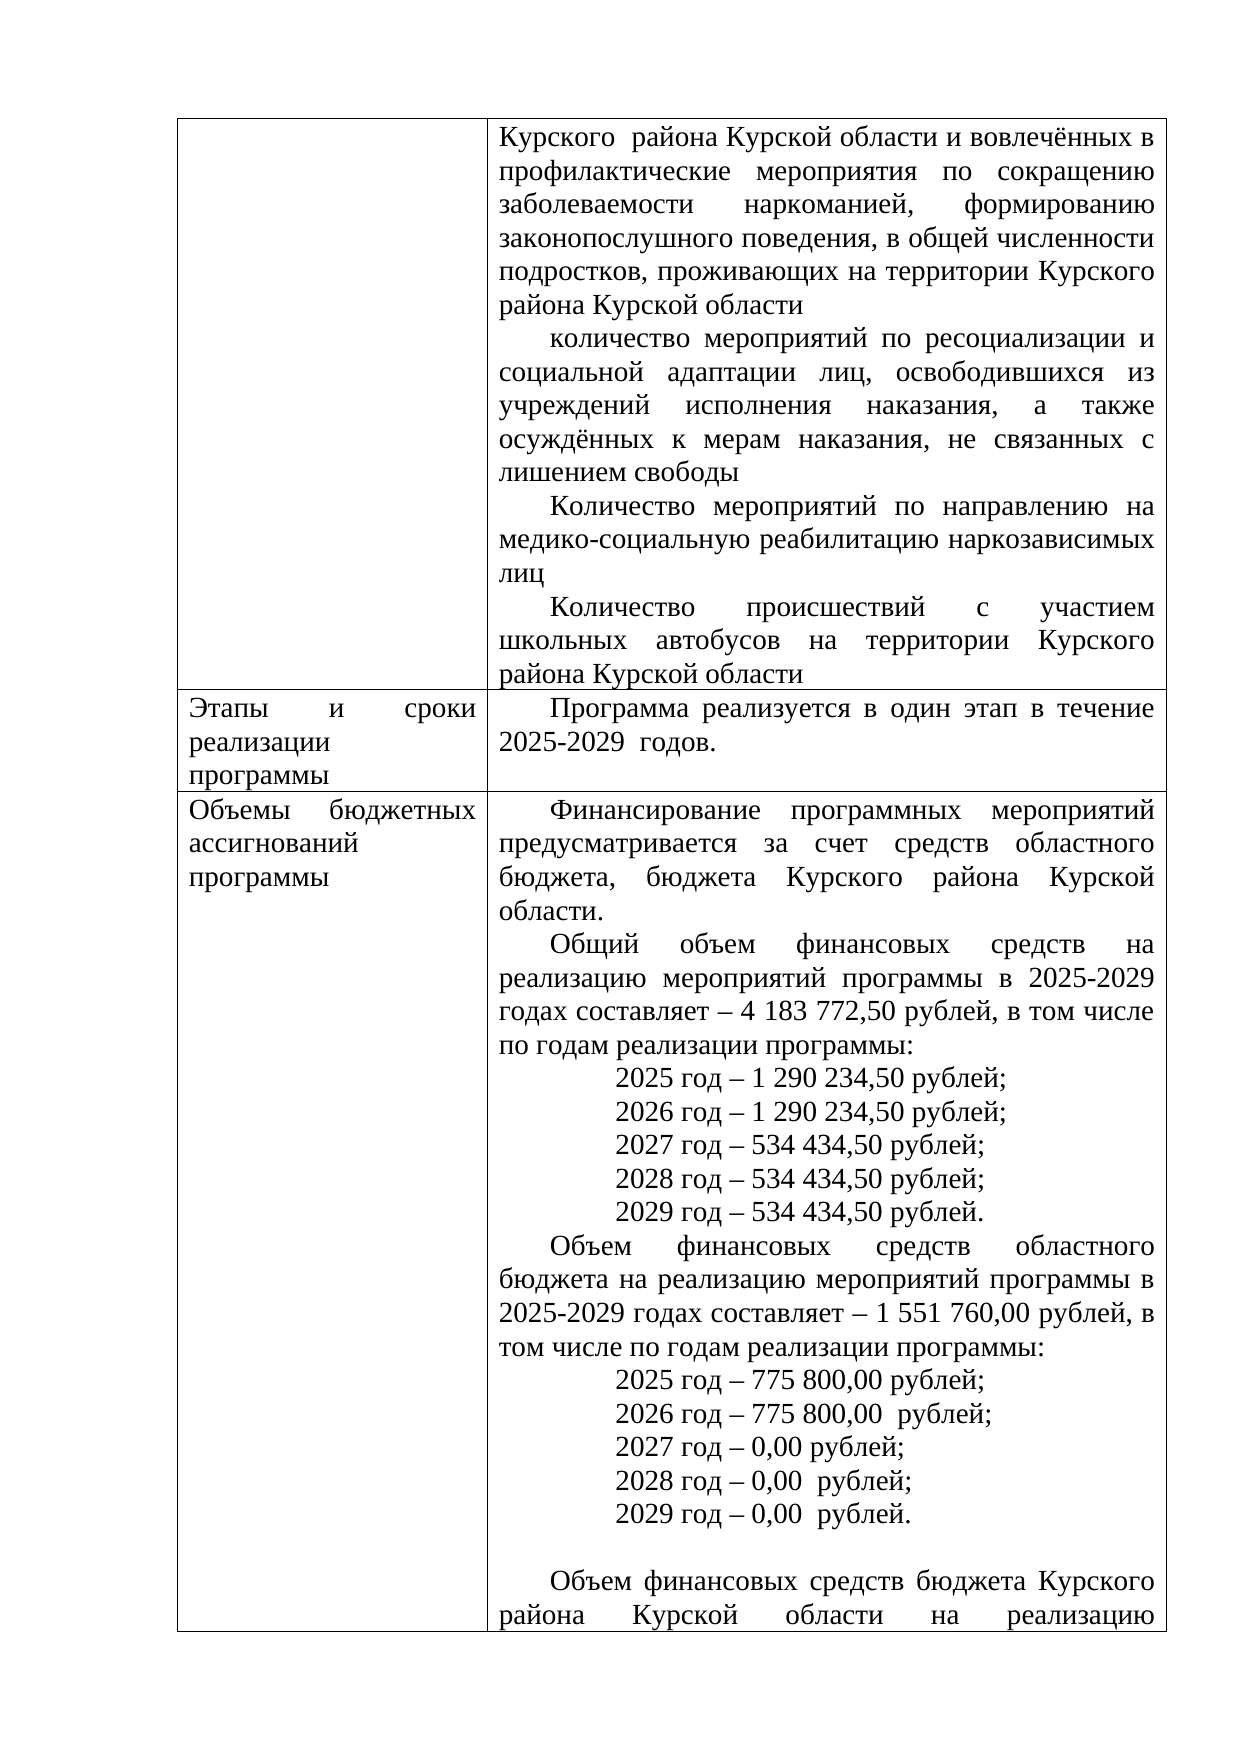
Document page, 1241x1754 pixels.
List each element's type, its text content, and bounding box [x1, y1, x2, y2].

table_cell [178, 119, 487, 689]
table_cell Этапы и сроки реализации программы [178, 690, 487, 791]
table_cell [488, 792, 1166, 1631]
table_cell Программа реализуется в один этап в течение 2025-2029 годов. [488, 690, 1166, 791]
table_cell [178, 792, 487, 1631]
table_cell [488, 119, 1166, 689]
